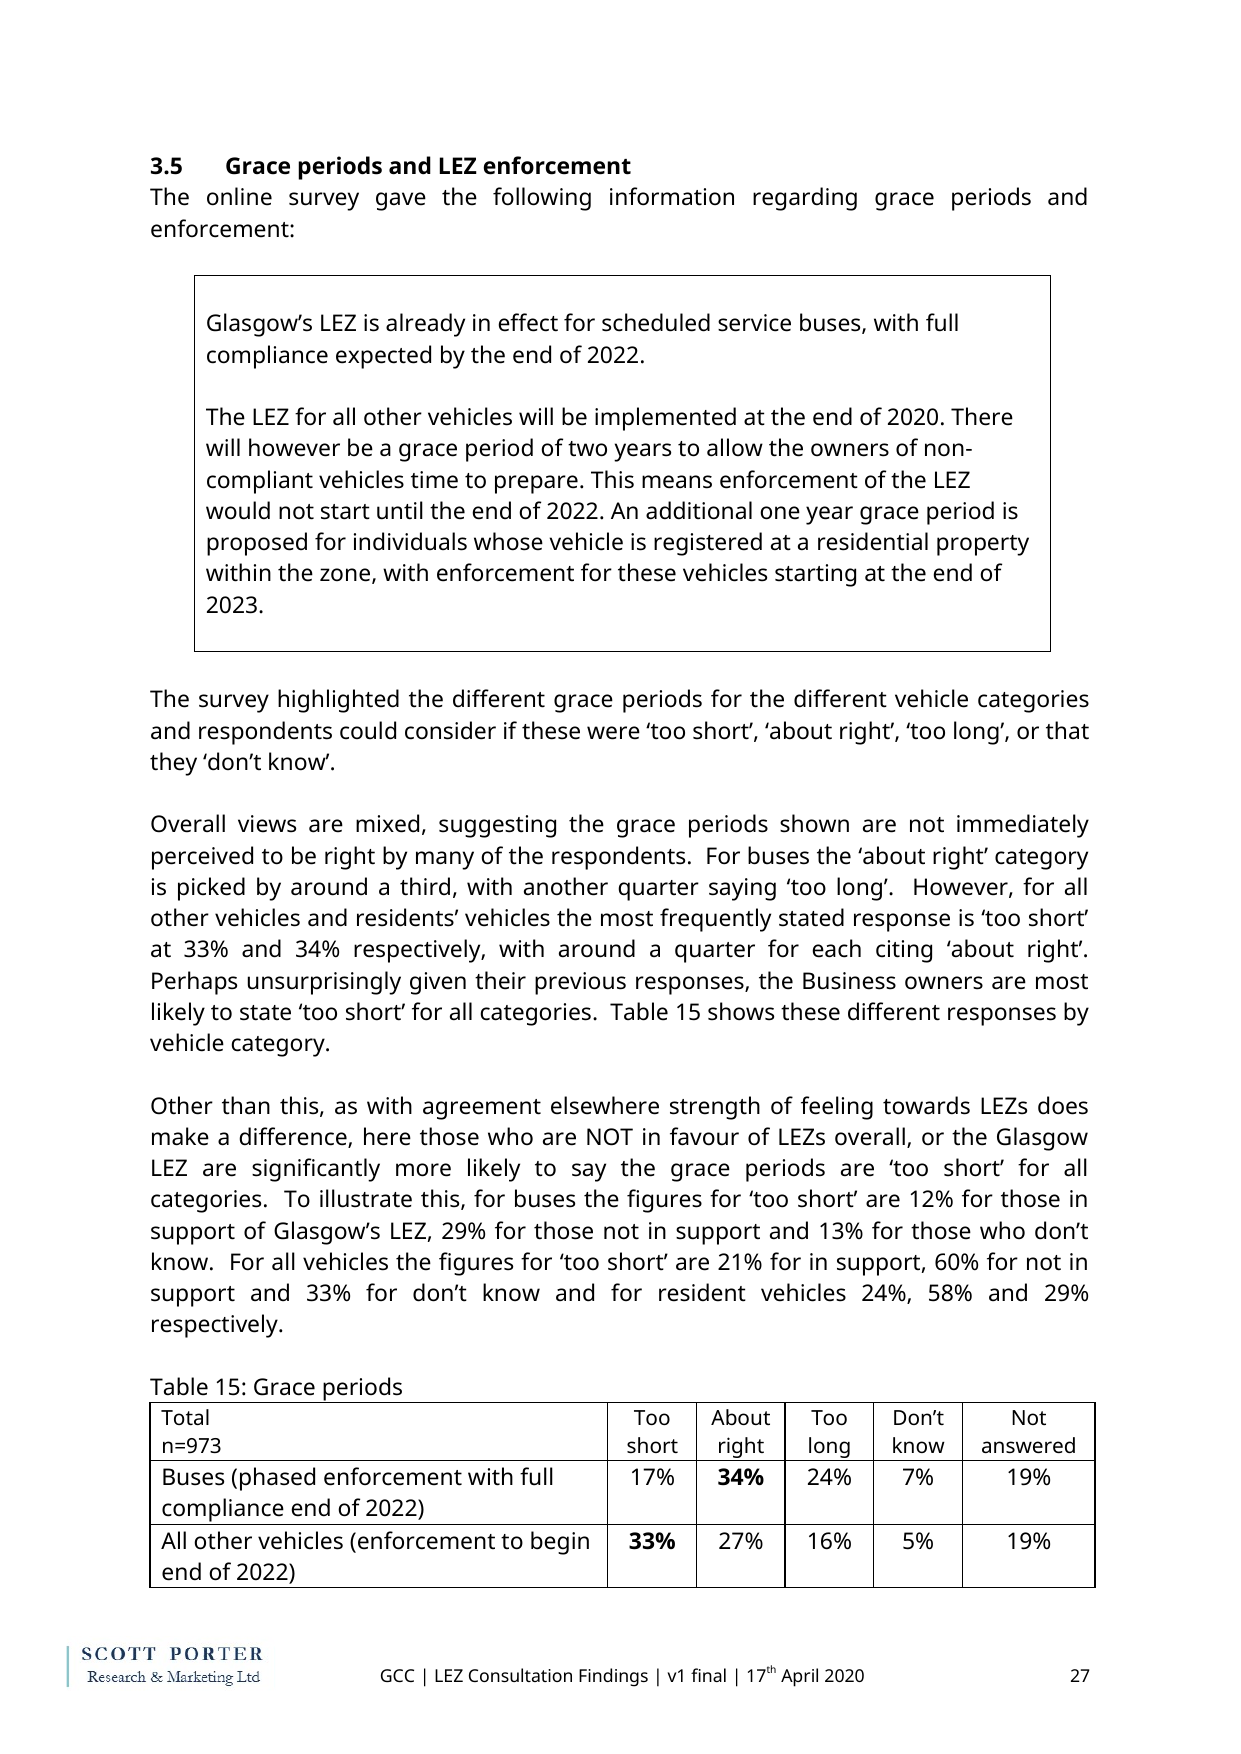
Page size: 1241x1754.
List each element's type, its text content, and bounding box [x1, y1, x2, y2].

text Table 15: Grace periods [150, 1371, 1090, 1402]
table_cell 16% [786, 1525, 873, 1587]
list Grace periods and LEZ enforcement [150, 150, 1090, 181]
text Other than this, as with agreement elsewhere strength of feeling towards LEZs does make a difference, here those who are NOT in favour of LEZs overall, or the Glasgow LEZ are significantly more likely to say the grace periods are ‘too short’ for all categories. To illustrate this, for buses the figures for ‘too short’ are 12% for those in support of Glasgow’s LEZ, 29% for those not in support and 13% for those who don’t know. For all vehicles the figures for ‘too short’ are 21% for in support, 60% for not in support and 33% for don’t know and for resident vehicles 24%, 58% and 29% respectively. [150, 1089, 1090, 1339]
table_header About right [697, 1403, 784, 1460]
table_header Too long [786, 1403, 873, 1460]
text The survey highlighted the different grace periods for the different vehicle categories and respondents could consider if these were ‘too short’, ‘about right’, ‘too long’, or that they ‘don’t know’. [150, 683, 1090, 777]
table_header Don’t know [874, 1403, 962, 1460]
table_cell 27% [697, 1525, 784, 1587]
table_header Total n=973 [151, 1403, 607, 1460]
table_cell 19% [963, 1461, 1094, 1523]
text The online survey gave the following information regarding grace periods and enforcement: [150, 181, 1090, 244]
table_cell 5% [874, 1525, 962, 1587]
table_cell All other vehicles (enforcement to begin end of 2022) [151, 1525, 607, 1587]
table_cell 17% [608, 1461, 696, 1523]
table_cell 33% [608, 1525, 696, 1587]
table_cell 19% [963, 1525, 1094, 1587]
table_cell 34% [697, 1461, 784, 1523]
table_header Not answered [963, 1403, 1094, 1460]
text Overall views are mixed, suggesting the grace periods shown are not immediately perceived to be right by many of the respondents. For buses the ‘about right’ category is picked by around a third, with another quarter saying ‘too long’. However, for all other vehicles and residents’ vehicles the most frequently stated response is ‘too short’ at 33% and 34% respectively, with around a quarter for each citing ‘about right’. Perhaps unsurprisingly given their previous responses, the Business owners are most likely to state ‘too short’ for all categories. Table 15 shows these different responses by vehicle category. [150, 808, 1090, 1058]
table_cell 24% [786, 1461, 873, 1523]
table_cell Buses (phased enforcement with full compliance end of 2022) [151, 1461, 607, 1523]
table_header Too short [608, 1403, 696, 1460]
table_header Glasgow’s LEZ is already in effect for scheduled service buses, with full compliance expected by the end of 2022. The LEZ for all other vehicles will be implemented at the end of 2020. There will however be a grace period of two years to allow the owners of non-compliant vehicles time to prepare. This means enforcement of the LEZ would not start until the end of 2022. An additional one year grace period is proposed for individuals whose vehicle is registered at a residential property within the zone, with enforcement for these vehicles starting at the end of 2023. [195, 276, 1050, 651]
table_cell 7% [874, 1461, 962, 1523]
picture [65, 1636, 275, 1693]
